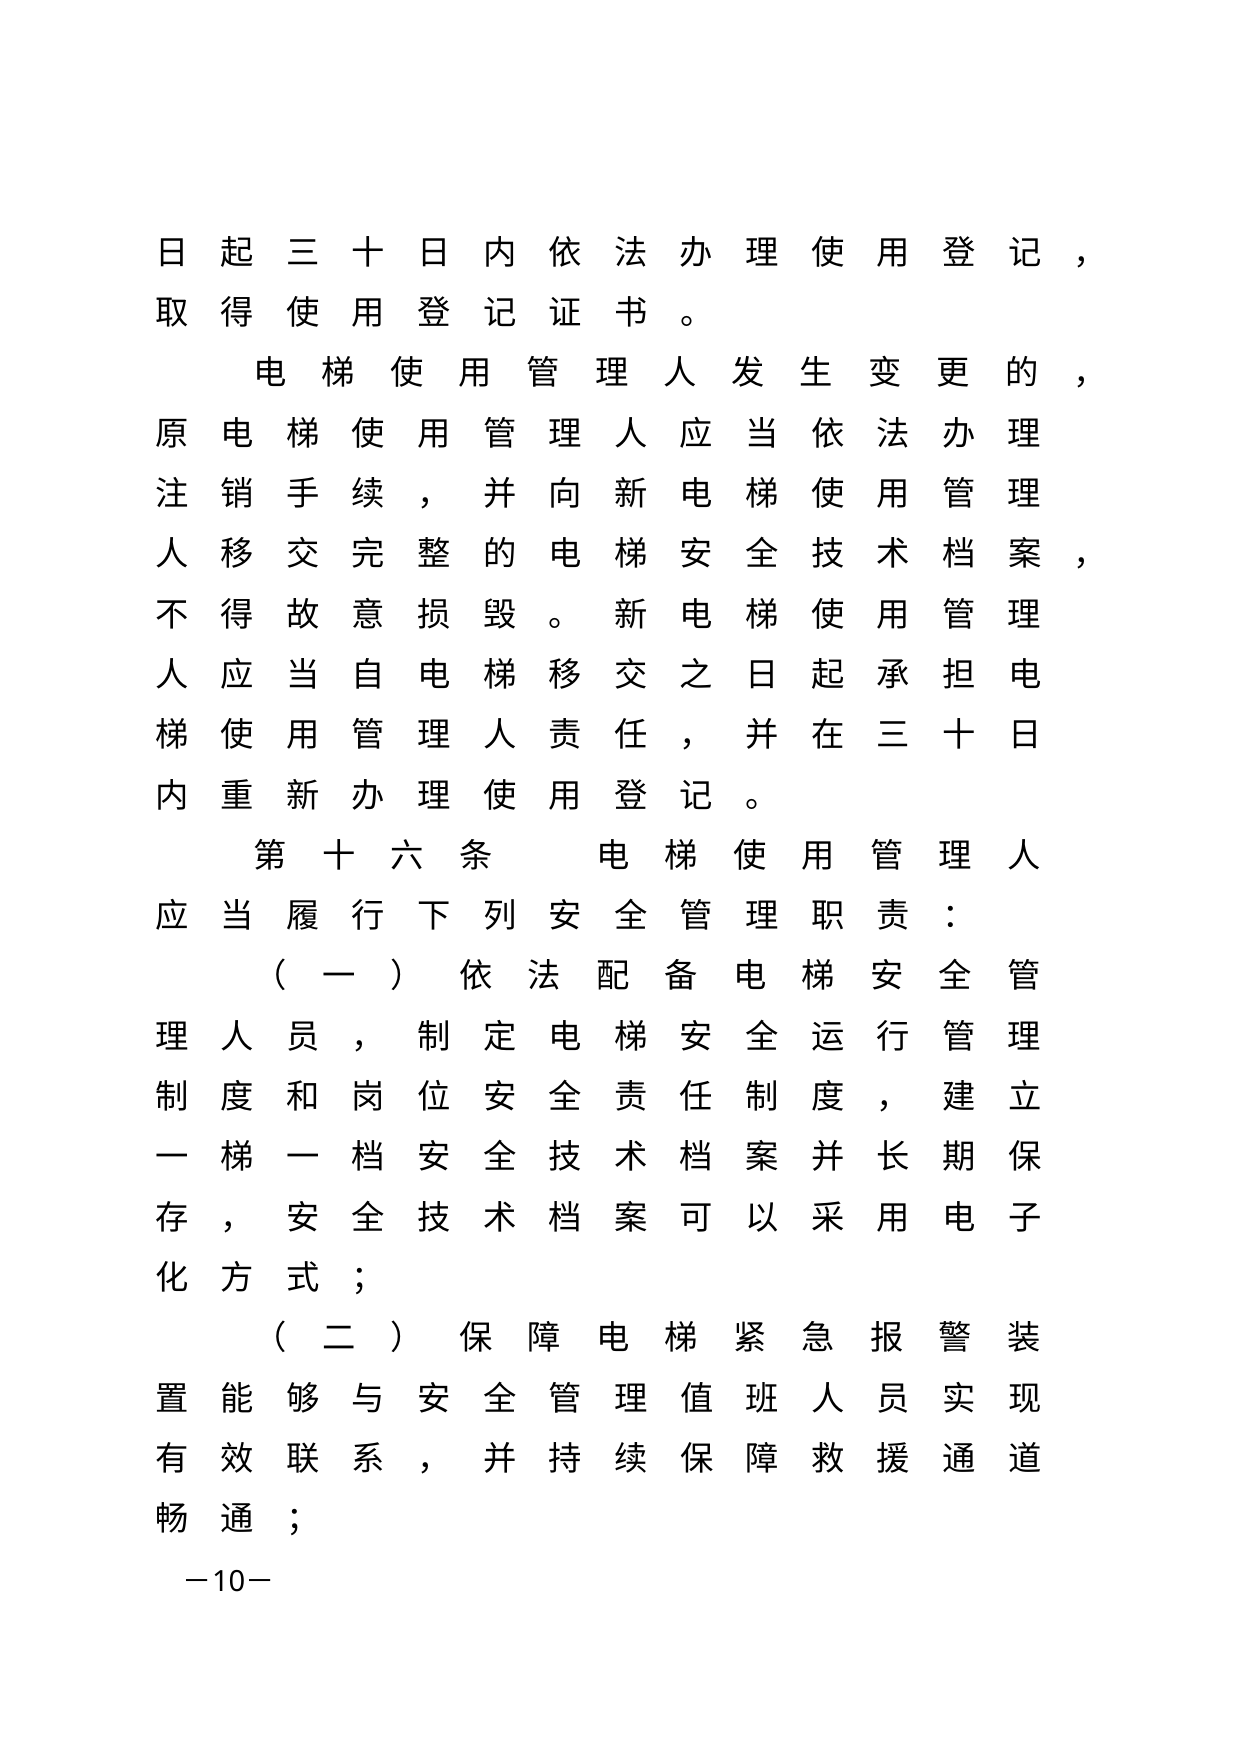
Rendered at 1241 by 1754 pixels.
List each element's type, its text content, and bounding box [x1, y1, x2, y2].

text （一）依法配备电梯安全管理人员，制定电梯安全运行管理制度和岗位安全责任制度，建立一梯一档安全技术档案并长期保存，安全技术档案可以采用电子化方式； [155, 943, 1073, 1305]
text 电梯使用管理人发生变更的，原电梯使用管理人应当依法办理注销手续，并向新电梯使用管理人移交完整的电梯安全技术档案，不得故意损毁。新电梯使用管理人应当自电梯移交之日起承担电梯使用管理人责任，并在三十日内重新办理使用登记。 [155, 340, 1073, 823]
text （二）保障电梯紧急报警装置能够与安全管理值班人员实现有效联系，并持续保障救援通道畅通； [155, 1305, 1073, 1546]
text 第十六条 电梯使用管理人应当履行下列安全管理职责： [155, 823, 1073, 943]
text 第十五条 电梯使用管理人应当在电梯使用前或者自使用之日起三十日内依法办理使用登记，取得使用登记证书。 [155, 219, 1073, 340]
